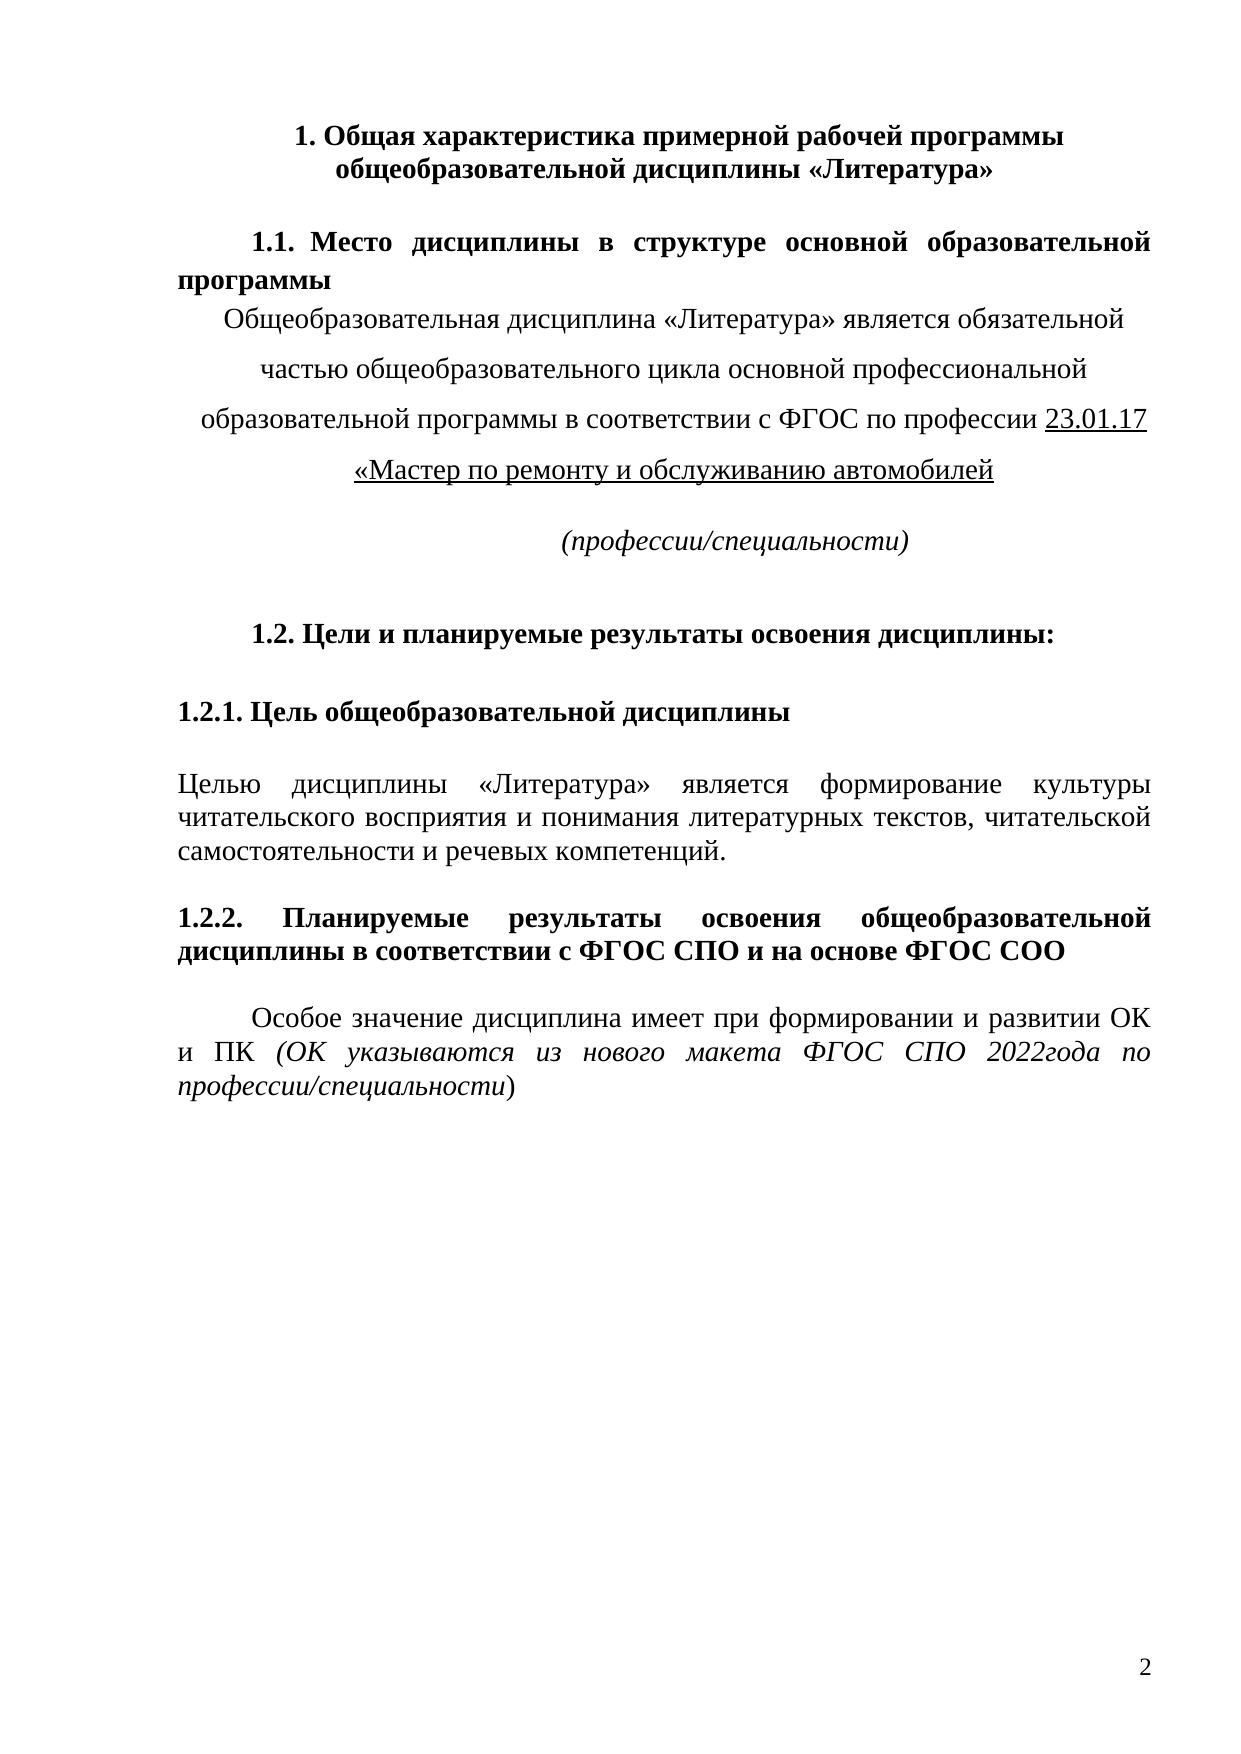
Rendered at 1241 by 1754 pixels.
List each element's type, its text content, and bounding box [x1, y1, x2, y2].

subtitle 1. Общая характеристика примерной рабочей программы общеобразовательной дисциплины «Литература» [177, 118, 1152, 185]
text 1.2.2. Планируемые результаты освоения общеобразовательной дисциплины в соответствии с ФГОС СПО и на основе ФГОС СОО [177, 900, 1152, 967]
text Целью дисциплины «Литература» является формирование культуры читательского восприятия и понимания литературных текстов, читательской самостоятельности и речевых компетенций. [177, 766, 1152, 866]
list Место дисциплины в структуре основной образовательной программы [177, 224, 1152, 296]
list (профессии/специальности) [177, 523, 1152, 556]
text 1.2. Цели и планируемые результаты освоения дисциплины: [177, 617, 1152, 650]
text Общеобразовательная дисциплина «Литература» является обязательной частью общеобразовательного цикла основной профессиональной образовательной программы в соответствии с ФГОС по профессии 23.01.17 «Мастер по ремонту и обслуживанию автомобилей [196, 301, 1152, 485]
text 1.2.1. Цель общеобразовательной дисциплины [177, 694, 1152, 727]
text Особое значение дисциплина имеет при формировании и развитии ОК и ПК (ОК указываются из нового макета ФГОС СПО 2022года по профессии/специальности) [177, 1001, 1152, 1101]
